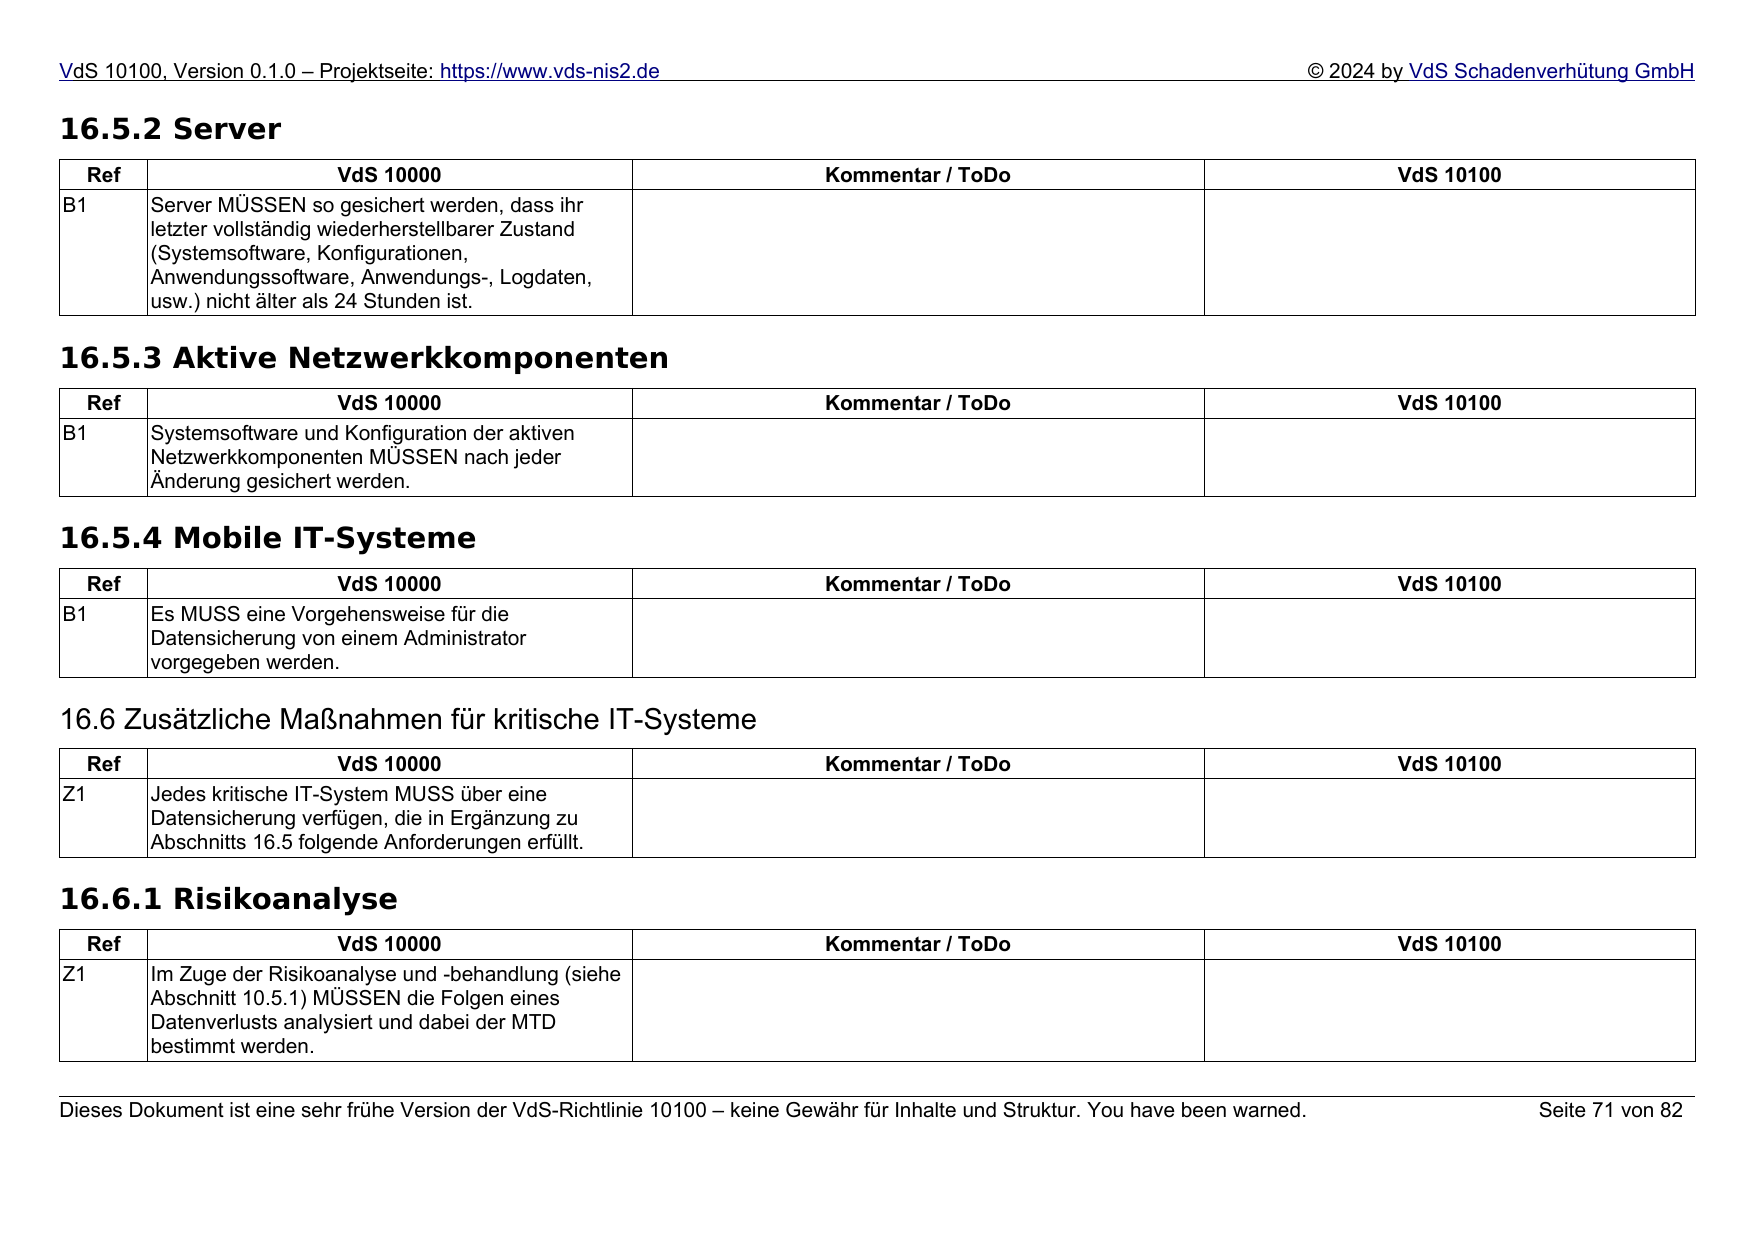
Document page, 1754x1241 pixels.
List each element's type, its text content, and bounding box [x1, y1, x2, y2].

subtitle 16.5.4 Mobile IT-Systeme [59, 521, 1695, 555]
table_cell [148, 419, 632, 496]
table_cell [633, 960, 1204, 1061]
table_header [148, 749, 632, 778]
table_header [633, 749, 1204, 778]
subtitle 16.5.2 Server [59, 112, 1695, 146]
subtitle 16.6 Zusätzliche Maßnahmen für kritische IT-Systeme [59, 702, 1695, 736]
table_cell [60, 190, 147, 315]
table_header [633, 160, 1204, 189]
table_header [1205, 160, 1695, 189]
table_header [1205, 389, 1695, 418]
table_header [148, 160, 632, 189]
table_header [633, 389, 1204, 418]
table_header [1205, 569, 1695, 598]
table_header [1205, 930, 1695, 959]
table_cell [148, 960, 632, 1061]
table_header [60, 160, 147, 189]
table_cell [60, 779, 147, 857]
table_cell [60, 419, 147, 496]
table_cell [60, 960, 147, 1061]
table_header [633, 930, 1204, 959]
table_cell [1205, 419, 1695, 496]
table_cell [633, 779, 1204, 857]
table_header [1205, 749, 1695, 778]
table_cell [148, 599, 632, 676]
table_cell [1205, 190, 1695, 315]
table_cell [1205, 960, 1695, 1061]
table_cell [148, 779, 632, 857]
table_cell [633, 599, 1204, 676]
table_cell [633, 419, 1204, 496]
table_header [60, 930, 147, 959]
subtitle 16.5.3 Aktive Netzwerkkomponenten [59, 341, 1695, 375]
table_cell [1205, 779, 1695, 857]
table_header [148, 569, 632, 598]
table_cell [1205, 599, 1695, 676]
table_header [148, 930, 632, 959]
subtitle 16.6.1 Risikoanalyse [59, 882, 1695, 916]
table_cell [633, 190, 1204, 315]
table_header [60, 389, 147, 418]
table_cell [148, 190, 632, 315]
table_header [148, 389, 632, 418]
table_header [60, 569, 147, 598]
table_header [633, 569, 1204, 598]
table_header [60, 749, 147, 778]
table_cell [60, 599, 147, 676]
